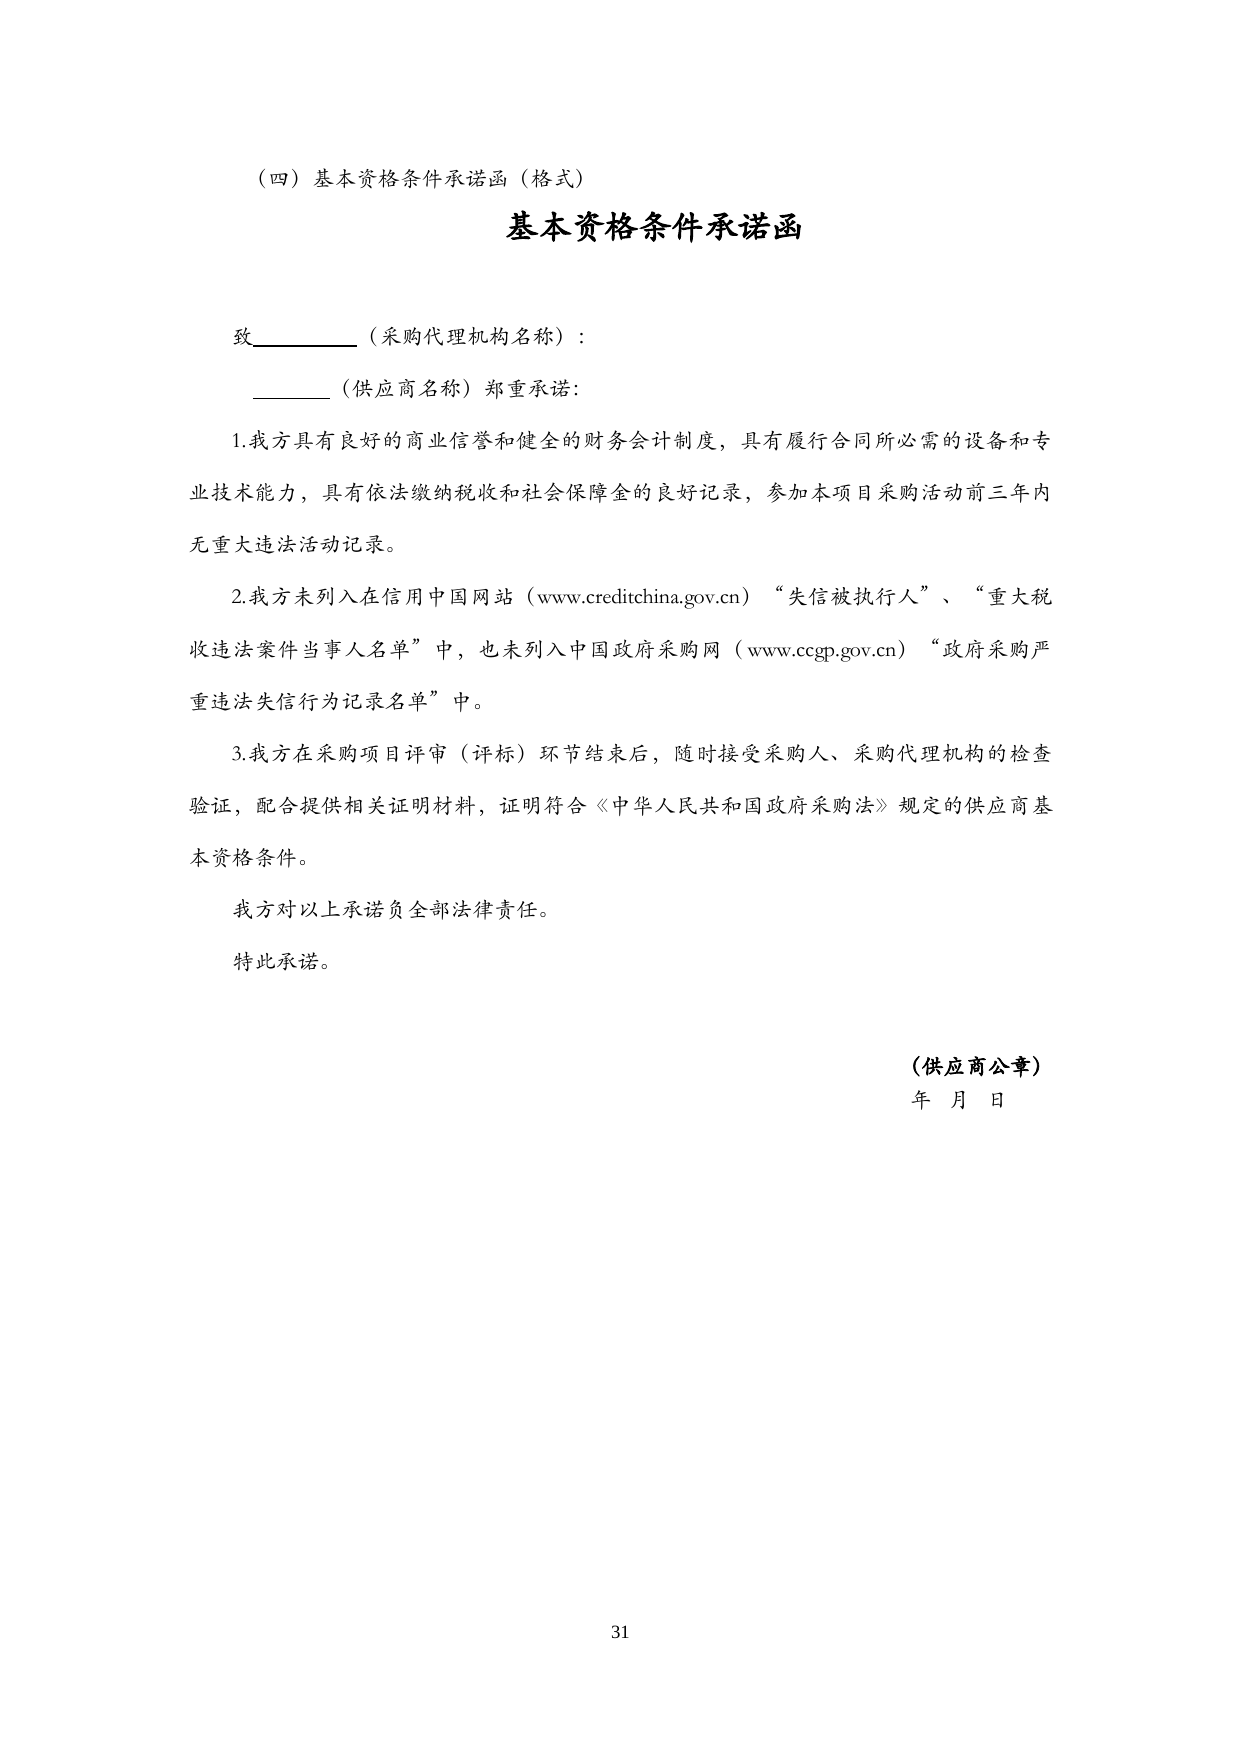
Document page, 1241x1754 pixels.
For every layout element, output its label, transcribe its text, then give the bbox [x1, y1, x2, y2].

text 2.我方未列入在信用中国网站（www.creditchina.gov.cn）“失信被执行人”、“重大税收违法案件当事人名单”中，也未列入中国政府采购网（www.ccgp.gov.cn）“政府采购严重违法失信行为记录名单”中。 [187, 562, 1053, 718]
text 3.我方在采购项目评审（评标）环节结束后，随时接受采购人、采购代理机构的检查验证，配合提供相关证明材料，证明符合《中华人民共和国政府采购法》规定的供应商基本资格条件。 [187, 718, 1053, 875]
text 年 月 日 [187, 1083, 1053, 1116]
text 我方对以上承诺负全部法律责任。 [187, 875, 1053, 927]
text 特此承诺。 [187, 927, 1053, 979]
text 基本资格条件承诺函 [187, 194, 1053, 247]
text 1.我方具有良好的商业信誉和健全的财务会计制度，具有履行合同所必需的设备和专业技术能力，具有依法缴纳税收和社会保障金的良好记录，参加本项目采购活动前三年内无重大违法活动记录。 [187, 406, 1053, 562]
text （供应商公章） [187, 1031, 1053, 1083]
text （供应商名称）郑重承诺： [187, 354, 1053, 406]
text 致 （采购代理机构名称）： [187, 302, 1053, 354]
text （四）基本资格条件承诺函（格式） [187, 162, 1053, 194]
